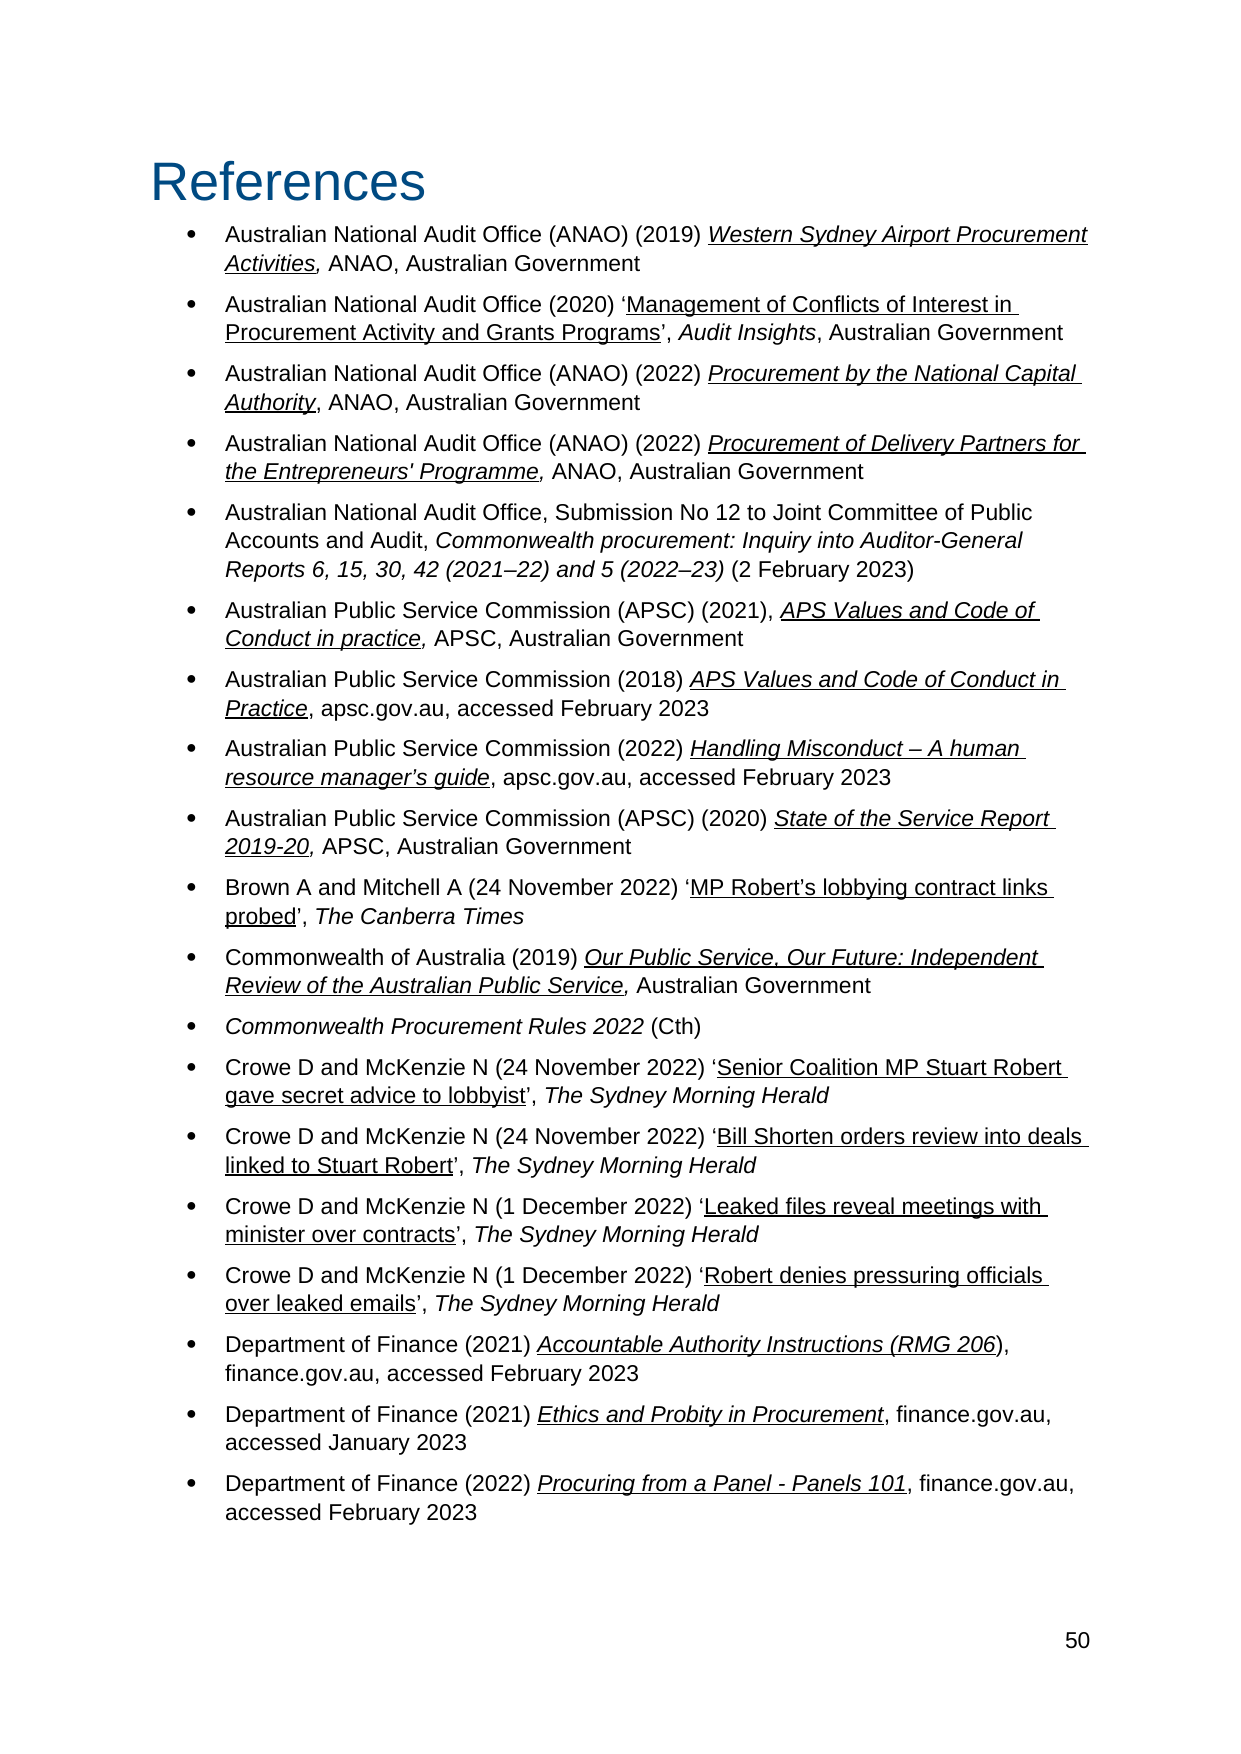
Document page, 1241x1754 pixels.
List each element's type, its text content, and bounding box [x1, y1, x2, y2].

text Australian National Audit Office (2020) ‘Management of Conflicts of Interest in Procurement Activity and Grants Programs’, Audit Insights, Australian Government [187, 291, 1090, 346]
text Commonwealth Procurement Rules 2022 (Cth) [187, 1013, 1090, 1039]
text Australian Public Service Commission (APSC) (2021), APS Values and Code of Conduct in practice, APSC, Australian Government [187, 597, 1090, 651]
text Crowe D and McKenzie N (24 November 2022) ‘Senior Coalition MP Stuart Robert gave secret advice to lobbyist’, The Sydney Morning Herald [187, 1054, 1090, 1109]
text Crowe D and McKenzie N (24 November 2022) ‘Bill Shorten orders review into deals linked to Stuart Robert’, The Sydney Morning Herald [187, 1123, 1090, 1178]
text Australian National Audit Office (ANAO) (2019) Western Sydney Airport Procurement Activities, ANAO, Australian Government [187, 221, 1090, 276]
text Department of Finance (2022) Procuring from a Panel - Panels 101, finance.gov.au, accessed February 2023 [187, 1470, 1090, 1525]
text Australian Public Service Commission (APSC) (2020) State of the Service Report 2019-20, APSC, Australian Government [187, 805, 1090, 859]
text Australian National Audit Office, Submission No 12 to Joint Committee of Public Accounts and Audit, Commonwealth procurement: Inquiry into Auditor-General Reports 6, 15, 30, 42 (2021–22) and 5 (2022–23) (2 February 2023) [187, 499, 1090, 582]
text Department of Finance (2021) Ethics and Probity in Procurement, finance.gov.au, accessed January 2023 [187, 1401, 1090, 1456]
text Commonwealth of Australia (2019) Our Public Service, Our Future: Independent Review of the Australian Public Service, Australian Government [187, 943, 1090, 998]
text Australian Public Service Commission (2018) APS Values and Code of Conduct in Practice, apsc.gov.au, accessed February 2023 [187, 666, 1090, 721]
text Department of Finance (2021) Accountable Authority Instructions (RMG 206), finance.gov.au, accessed February 2023 [187, 1331, 1090, 1386]
subtitle References [150, 150, 1090, 212]
text Brown A and Mitchell A (24 November 2022) ‘MP Robert’s lobbying contract links probed’, The Canberra Times [187, 874, 1090, 929]
text Crowe D and McKenzie N (1 December 2022) ‘Leaked files reveal meetings with minister over contracts’, The Sydney Morning Herald [187, 1193, 1090, 1247]
text Crowe D and McKenzie N (1 December 2022) ‘Robert denies pressuring officials over leaked emails’, The Sydney Morning Herald [187, 1262, 1090, 1317]
text Australian National Audit Office (ANAO) (2022) Procurement of Delivery Partners for the Entrepreneurs' Programme, ANAO, Australian Government [187, 429, 1090, 484]
text Australian National Audit Office (ANAO) (2022) Procurement by the National Capital Authority, ANAO, Australian Government [187, 360, 1090, 415]
text Australian Public Service Commission (2022) Handling Misconduct – A human resource manager’s guide, apsc.gov.au, accessed February 2023 [187, 735, 1090, 790]
